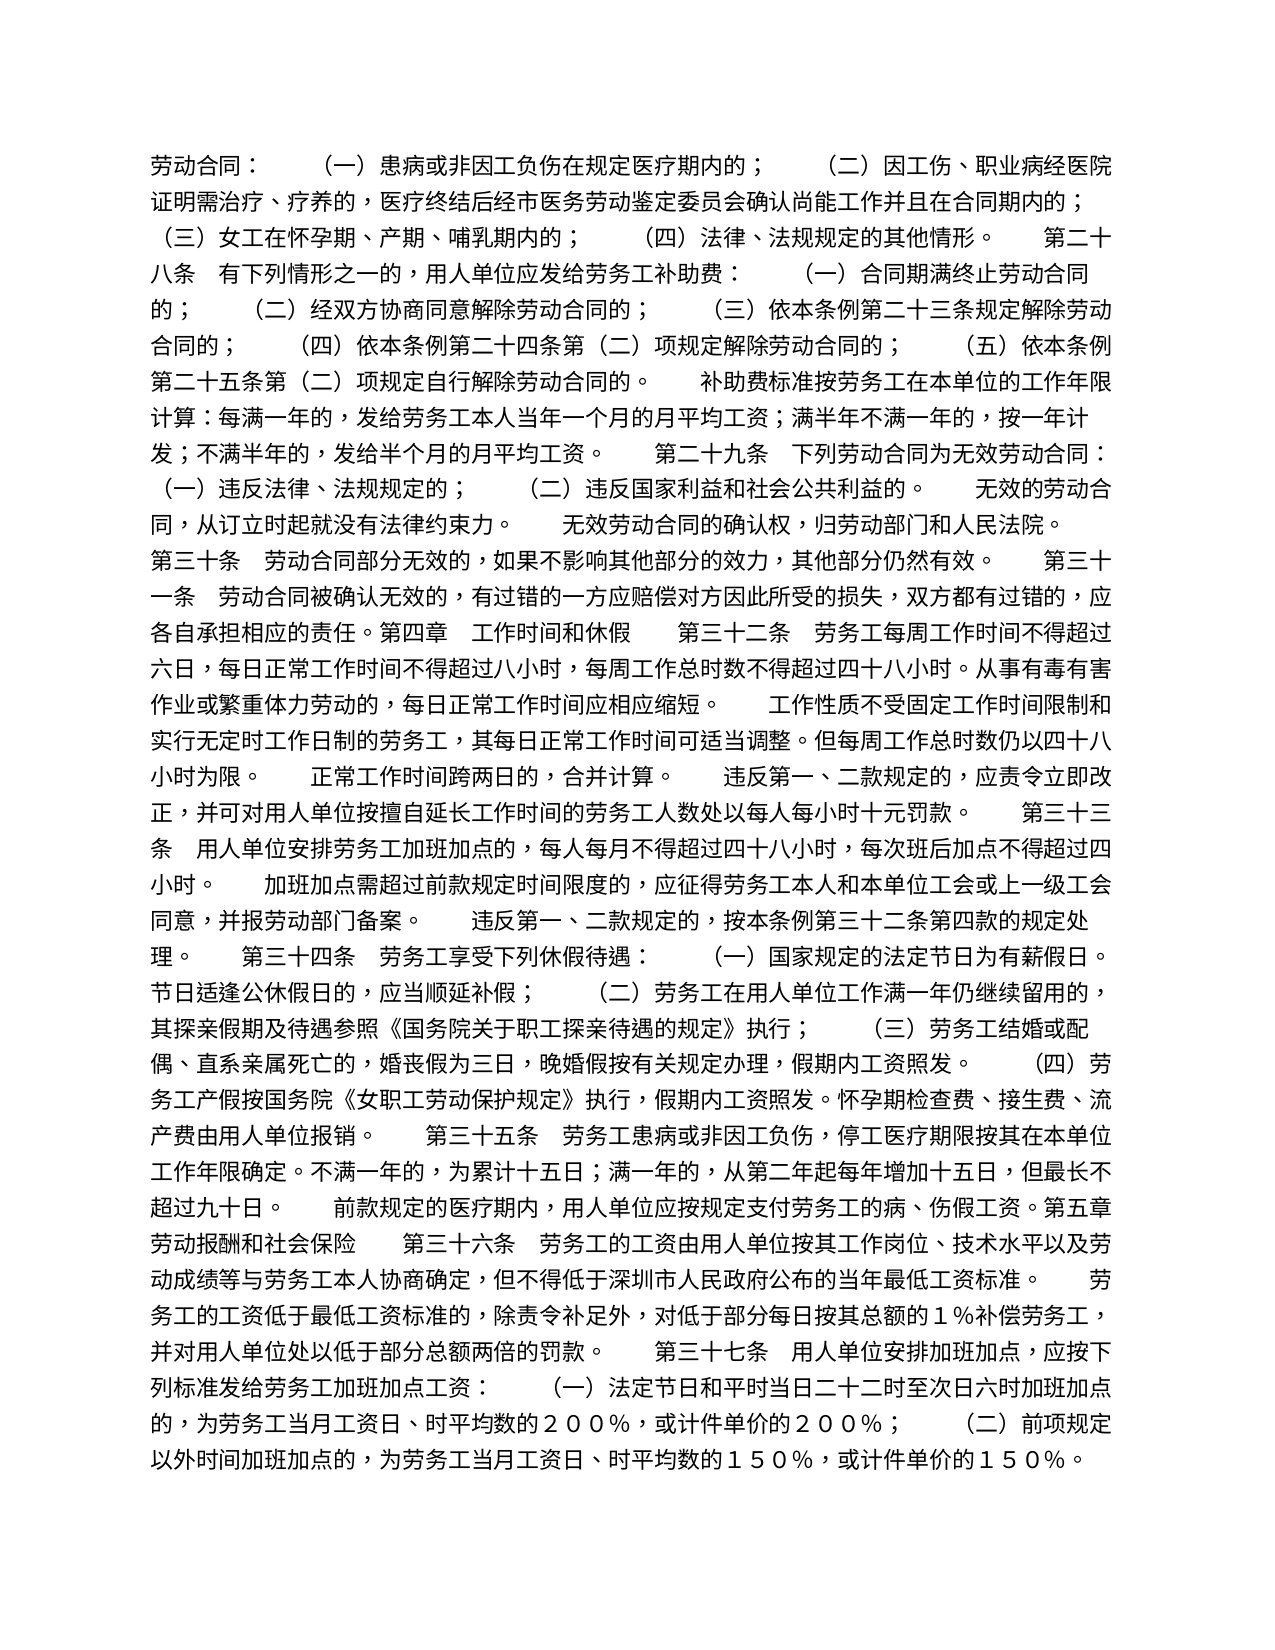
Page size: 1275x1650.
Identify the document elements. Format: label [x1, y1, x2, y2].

text [150, 150, 1125, 1475]
